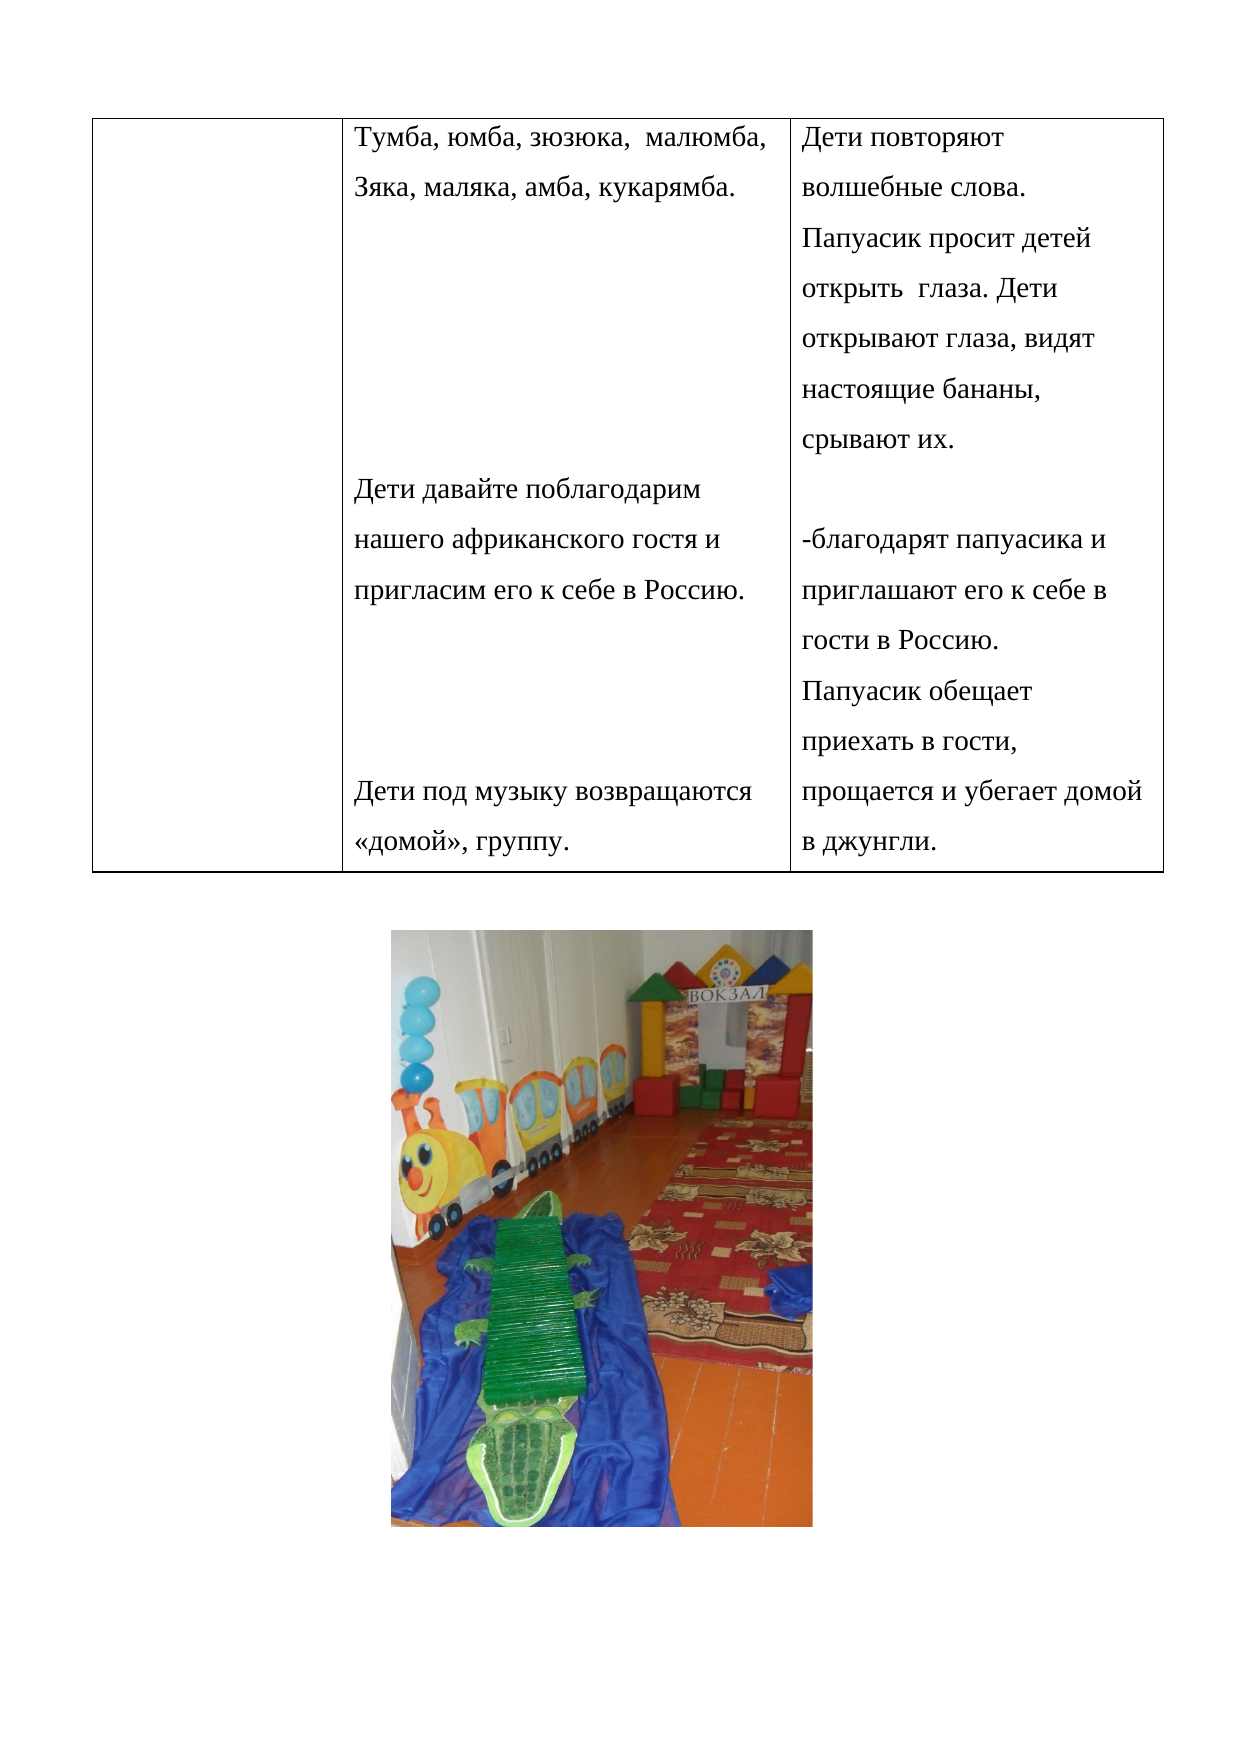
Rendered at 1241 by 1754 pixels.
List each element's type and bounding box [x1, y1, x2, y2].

table_cell [343, 119, 790, 871]
picture [391, 930, 813, 1527]
table_cell [791, 119, 1163, 871]
table_cell [93, 119, 342, 871]
